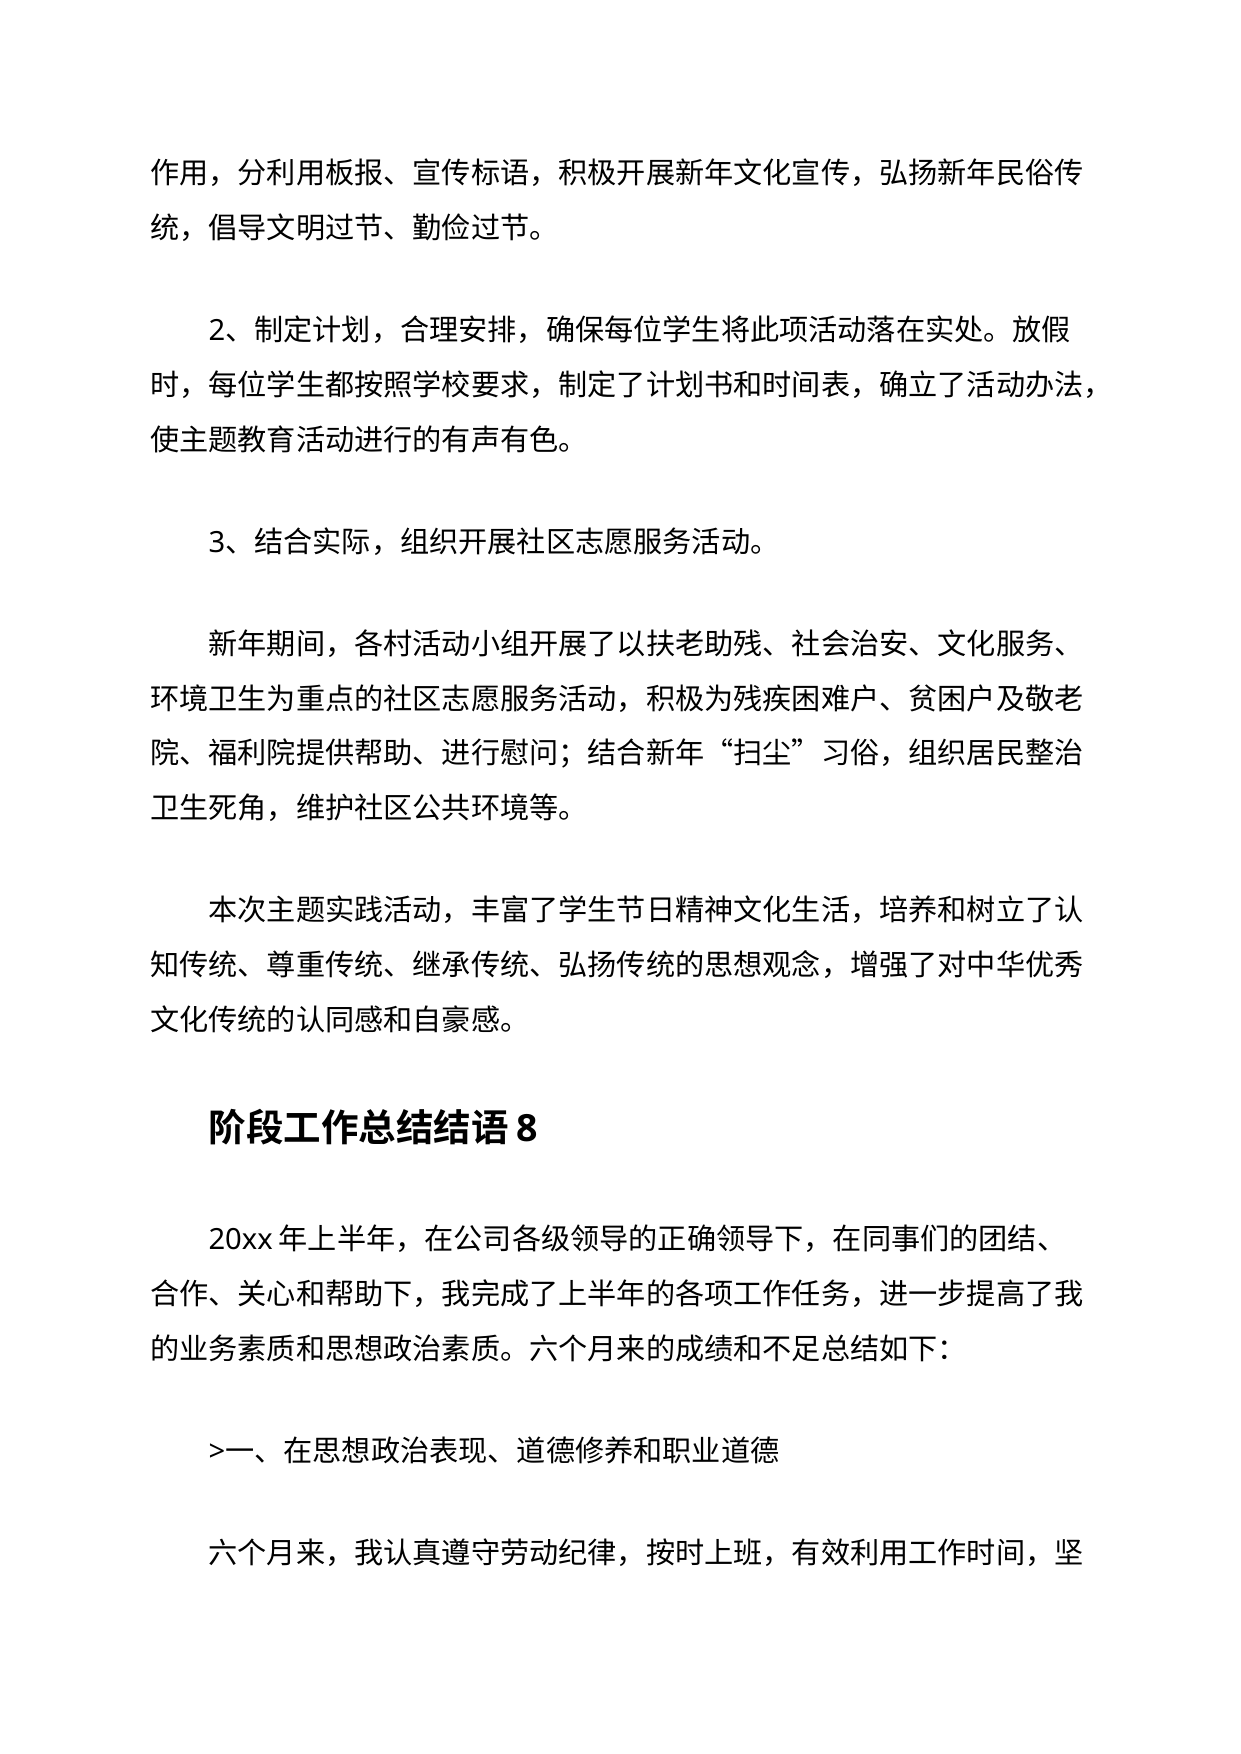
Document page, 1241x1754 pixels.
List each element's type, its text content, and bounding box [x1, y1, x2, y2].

text 20xx年上半年，在公司各级领导的正确领导下，在同事们的团结、合作、关心和帮助下，我完成了上半年的各项工作任务，进一步提高了我的业务素质和思想政治素质。六个月来的成绩和不足总结如下： [150, 1216, 1090, 1368]
text 2、制定计划，合理安排，确保每位学生将此项活动落在实处。放假时，每位学生都按照学校要求，制定了计划书和时间表，确立了活动办法，使主题教育活动进行的有声有色。 [150, 307, 1090, 459]
text 3、结合实际，组织开展社区志愿服务活动。 [150, 518, 1090, 561]
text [150, 150, 1090, 247]
text 本次主题实践活动，丰富了学生节日精神文化生活，培养和树立了认知传统、尊重传统、继承传统、弘扬传统的思想观念，增强了对中华优秀文化传统的认同感和自豪感。 [150, 887, 1090, 1039]
text 阶段工作总结结语8 [150, 1098, 1090, 1153]
text 新年期间，各村活动小组开展了以扶老助残、社会治安、文化服务、环境卫生为重点的社区志愿服务活动，积极为残疾困难户、贫困户及敬老院、福利院提供帮助、进行慰问；结合新年“扫尘”习俗，组织居民整治卫生死角，维护社区公共环境等。 [150, 620, 1090, 827]
text >一、在思想政治表现、道德修养和职业道德 [150, 1428, 1090, 1470]
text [150, 1529, 1090, 1572]
